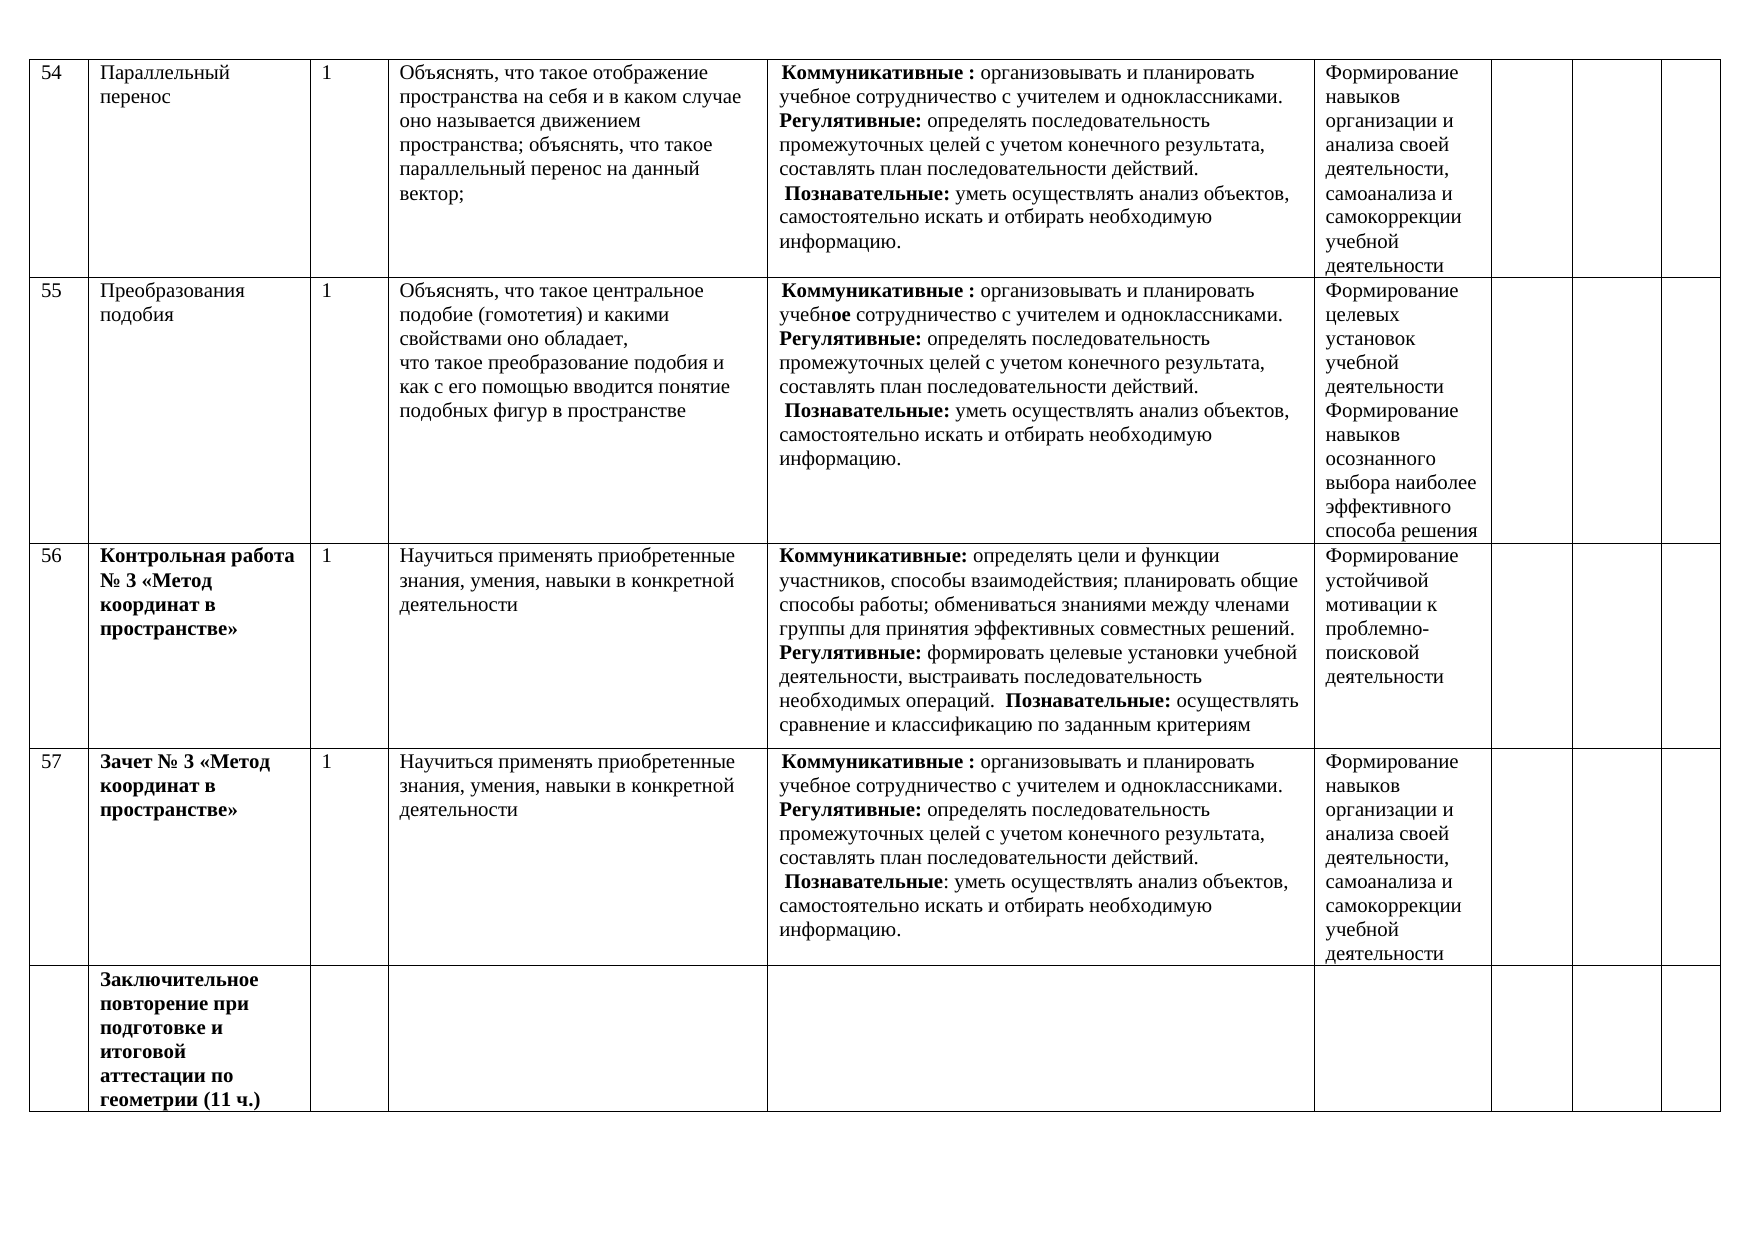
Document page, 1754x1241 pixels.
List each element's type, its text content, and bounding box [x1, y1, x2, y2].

table_cell 1 [311, 60, 388, 277]
table_cell Формирование навыков организации и анализа своей деятельности, самоанализа и самокоррекции учебной деятельности [1315, 60, 1491, 277]
table_cell Объяснять, что такое центральное подобие (гомотетия) и какими свойствами оно обладает, что такое преобразование подобия и как с его помощью вводится понятие подобных фигур в пространстве [389, 278, 767, 542]
table_cell Коммуникативные: определять цели и функции участников, способы взаимодействия; планировать общие способы работы; обмениваться знаниями между членами группы для принятия эффективных совместных решений. Регулятивные: формировать целевые установки учебной деятельности, выстраивать последовательность необходимых операций. Познавательные: осуществлять сравнение и классификацию по заданным критериям [768, 544, 1314, 748]
table_cell 1 [311, 278, 388, 542]
table_cell [1492, 278, 1572, 542]
table_cell Преобразования подобия [89, 278, 310, 542]
table_cell Заключительное повторение при подготовке и итоговой аттестации по геометрии (11 ч.) [89, 966, 310, 1111]
table_cell 55 [30, 278, 88, 542]
table_cell Научиться применять приобретенные знания, умения, навыки в конкретной деятельности [389, 749, 767, 965]
table_cell [1573, 749, 1661, 965]
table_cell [1315, 749, 1491, 965]
table_cell [1662, 966, 1720, 1111]
table_cell [30, 966, 88, 1111]
table_cell [1662, 60, 1720, 277]
table_cell [1315, 966, 1491, 1111]
table_cell Формирование целевых установок учебной деятельности Формирование навыков осознанного выбора наиболее эффективного способа решения [1315, 278, 1491, 542]
table_cell 54 [30, 60, 88, 277]
table_cell [1573, 966, 1661, 1111]
table_cell [768, 966, 1314, 1111]
table_cell 57 [30, 749, 88, 965]
table_cell Научиться применять приобретенные знания, умения, навыки в конкретной деятельности [389, 544, 767, 748]
table_cell [1662, 278, 1720, 542]
table_cell Параллельный перенос [89, 60, 310, 277]
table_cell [768, 749, 1314, 965]
table_cell [1573, 544, 1661, 748]
table_cell Контрольная работа № 3 «Метод координат в пространстве» [89, 544, 310, 748]
table_cell [1492, 544, 1572, 748]
table_cell [1492, 749, 1572, 965]
table_cell [1662, 544, 1720, 748]
table_cell Формирование устойчивой мотивации к проблемно-поисковой деятельности [1315, 544, 1491, 748]
table_cell [389, 966, 767, 1111]
table_cell [311, 966, 388, 1111]
table_cell 56 [30, 544, 88, 748]
table_cell [1492, 966, 1572, 1111]
table_cell 1 [311, 749, 388, 965]
table_cell Зачет № 3 «Метод координат в пространстве» [89, 749, 310, 965]
table_cell Объяснять, что такое отображение пространства на себя и в каком случае оно называется движением пространства; объяснять, что такое параллельный перенос на данный вектор; [389, 60, 767, 277]
table_cell [1573, 60, 1661, 277]
table_cell 1 [311, 544, 388, 748]
table_cell [1573, 278, 1661, 542]
table_cell [1662, 749, 1720, 965]
table_cell [1492, 60, 1572, 277]
